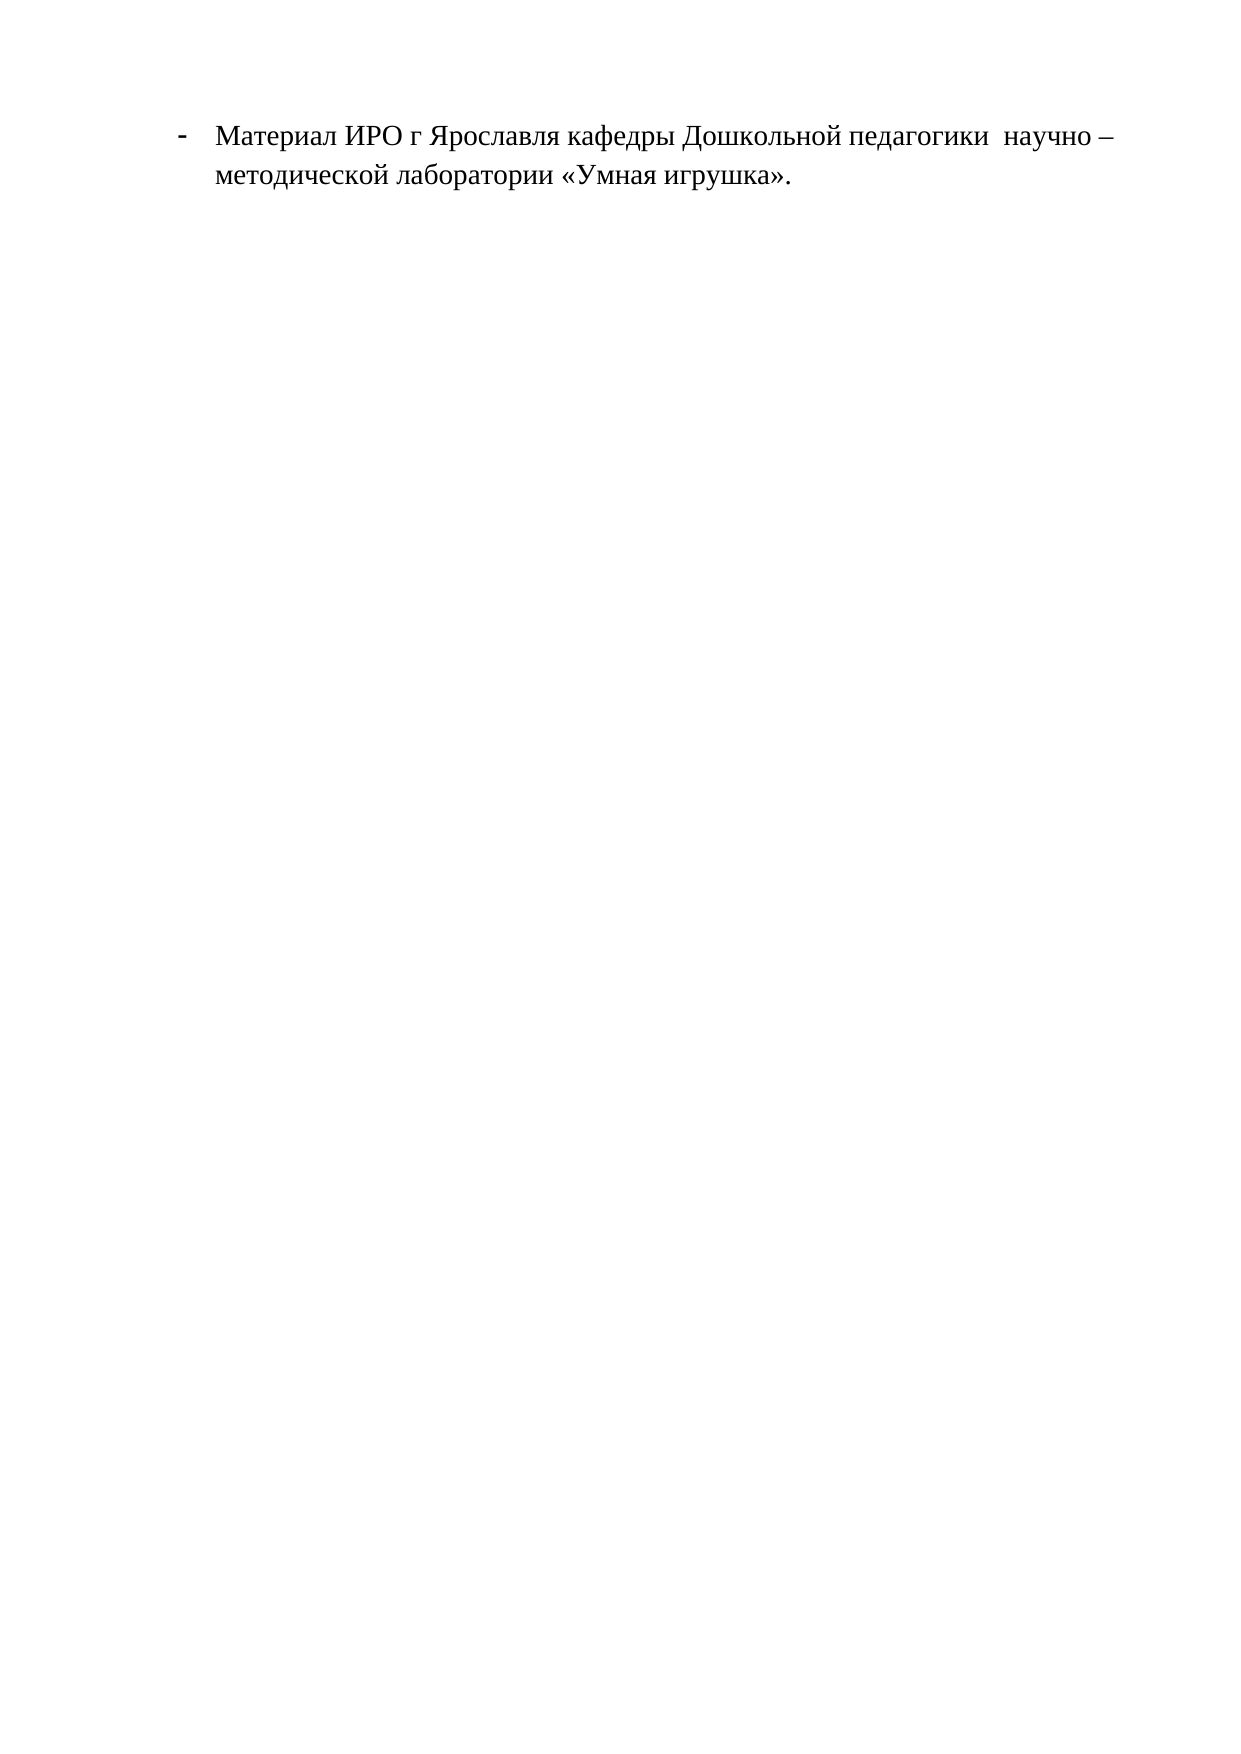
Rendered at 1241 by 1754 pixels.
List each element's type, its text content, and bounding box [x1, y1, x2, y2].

list Материал ИРО г Ярославля кафедры Дошкольной педагогики научно – методической лаборатории «Умная игрушка». [177, 118, 1152, 190]
